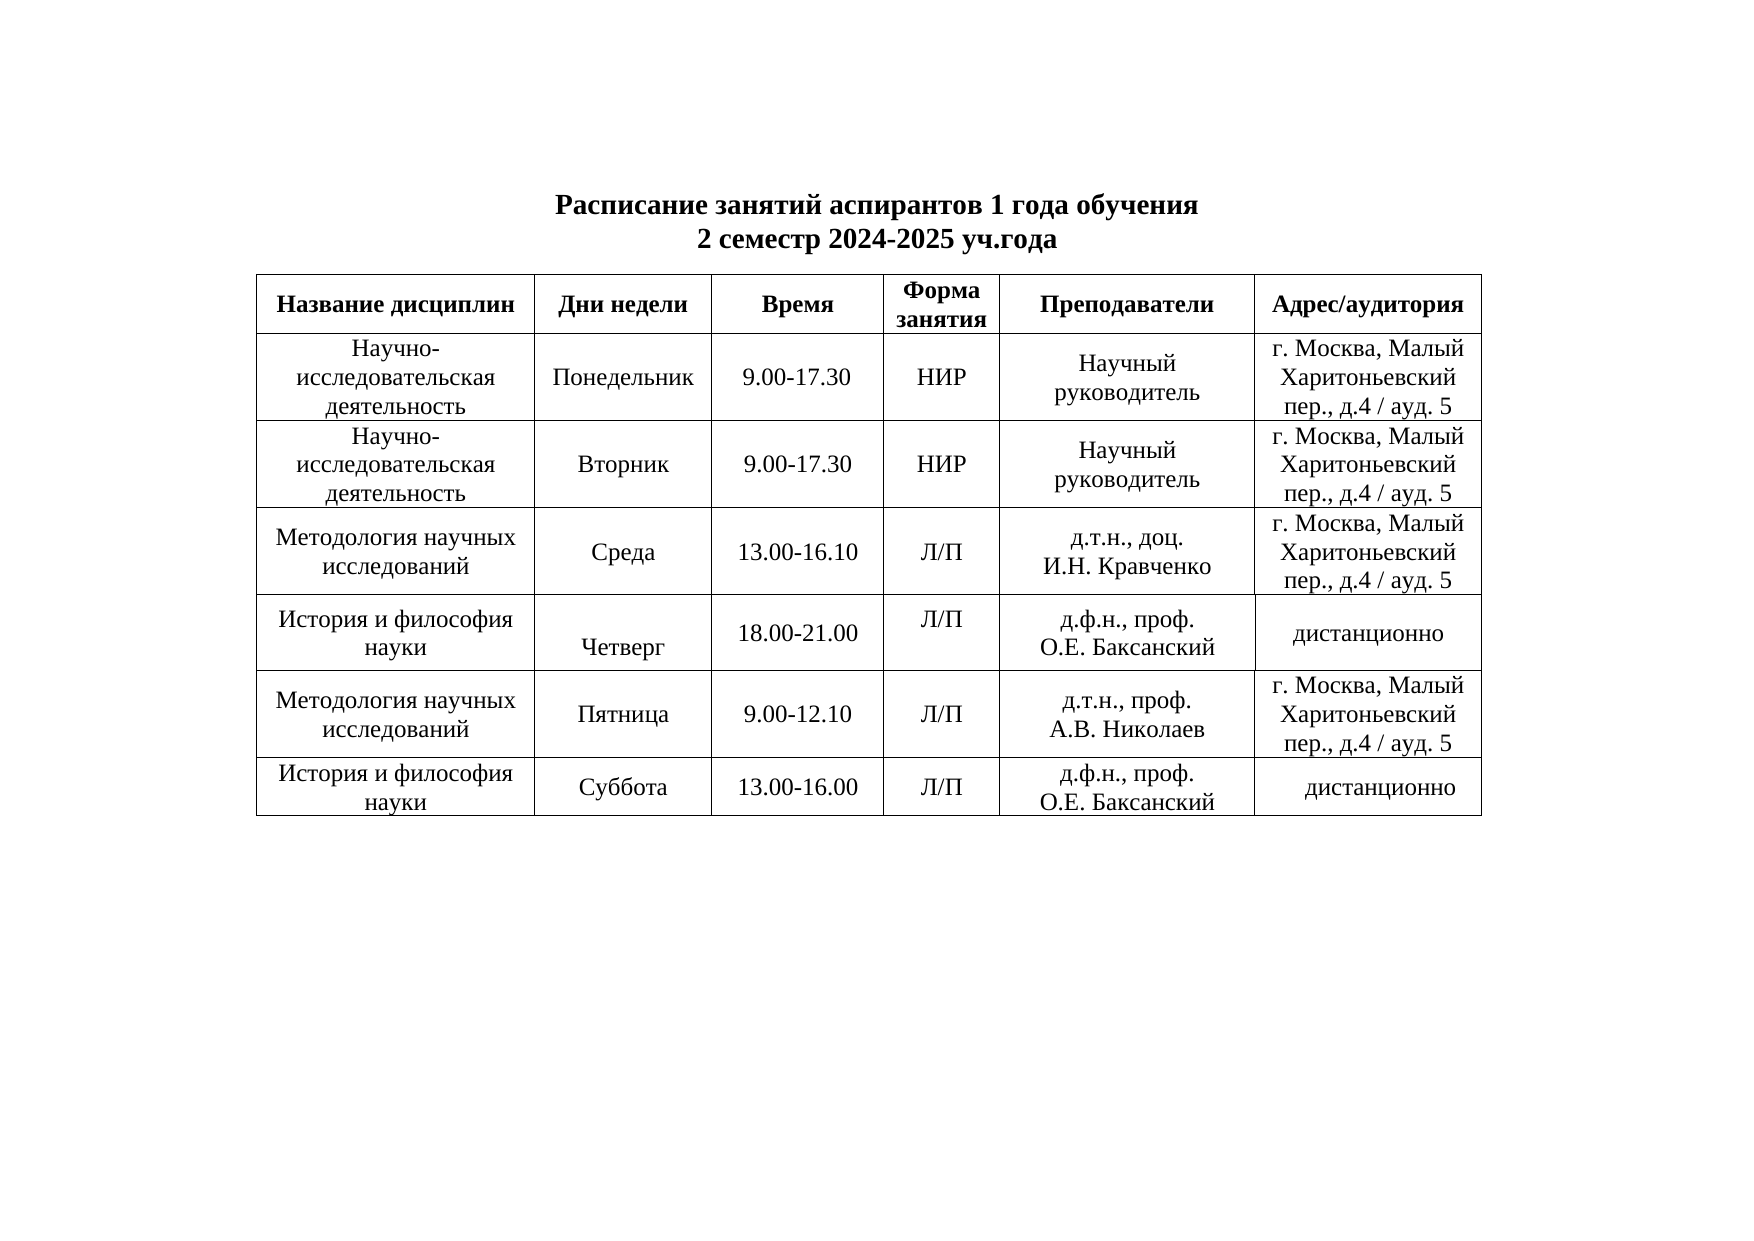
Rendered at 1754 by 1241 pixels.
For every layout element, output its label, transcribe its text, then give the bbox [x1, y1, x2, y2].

table_cell Вторник [535, 421, 711, 507]
table_cell 18.00-21.00 [712, 595, 883, 669]
table_cell История и философия науки [257, 758, 534, 815]
table_cell Четверг [535, 595, 711, 669]
table_cell Л/П [884, 595, 999, 669]
table_cell Научный руководитель [1000, 334, 1254, 420]
table_cell Л/П [884, 508, 999, 594]
table_header Преподаватели [1000, 275, 1254, 332]
table_cell Научно-исследовательская деятельность [257, 421, 534, 507]
table_cell 13.00-16.00 [712, 758, 883, 815]
table_header Адрес/аудитория [1255, 275, 1481, 332]
table_cell Пятница [535, 671, 711, 757]
table_cell 9.00-17.30 [712, 421, 883, 507]
table_cell д.т.н., доц. И.Н. Кравченко [1000, 508, 1254, 594]
table_header Форма занятия [884, 275, 999, 332]
table_cell Л/П [884, 671, 999, 757]
table_cell Научно-исследовательская деятельность [257, 334, 534, 420]
table_cell г. Москва, Малый Харитоньевский пер., д.4 / ауд. 5 [1255, 421, 1481, 507]
table_cell г. Москва, Малый Харитоньевский пер., д.4 / ауд. 5 [1255, 508, 1481, 594]
table_cell Суббота [535, 758, 711, 815]
table_cell 9.00-17.30 [712, 334, 883, 420]
table_cell г. Москва, Малый Харитоньевский пер., д.4 / ауд. 5 [1255, 671, 1481, 757]
table_cell Научный руководитель [1000, 421, 1254, 507]
table_cell Методология научных исследований [257, 508, 534, 594]
table_cell 13.00-16.10 [712, 508, 883, 594]
text Расписание занятий аспирантов 1 года обучения [150, 187, 1604, 221]
table_cell дистанционно [1256, 595, 1481, 669]
table_cell г. Москва, Малый Харитоньевский пер., д.4 / ауд. 5 [1255, 334, 1481, 420]
table_cell д.ф.н., проф. О.Е. Баксанский [1000, 595, 1255, 669]
table_cell дистанционно [1255, 758, 1481, 815]
table_cell Л/П [884, 758, 999, 815]
table_cell Методология научных исследований [257, 671, 534, 757]
table_cell НИР [884, 334, 999, 420]
table_cell 9.00-12.10 [712, 671, 883, 757]
table_header Дни недели [535, 275, 711, 332]
table_header Название дисциплин [257, 275, 534, 332]
table_header Время [712, 275, 883, 332]
table_cell Среда [535, 508, 711, 594]
table_cell д.т.н., проф. А.В. Николаев [1000, 671, 1254, 757]
text 2 семестр 2024-2025 уч.года [150, 221, 1604, 254]
table_cell НИР [884, 421, 999, 507]
table_cell Понедельник [535, 334, 711, 420]
table_cell д.ф.н., проф. О.Е. Баксанский [1000, 758, 1254, 815]
table_cell История и философия науки [257, 595, 534, 669]
